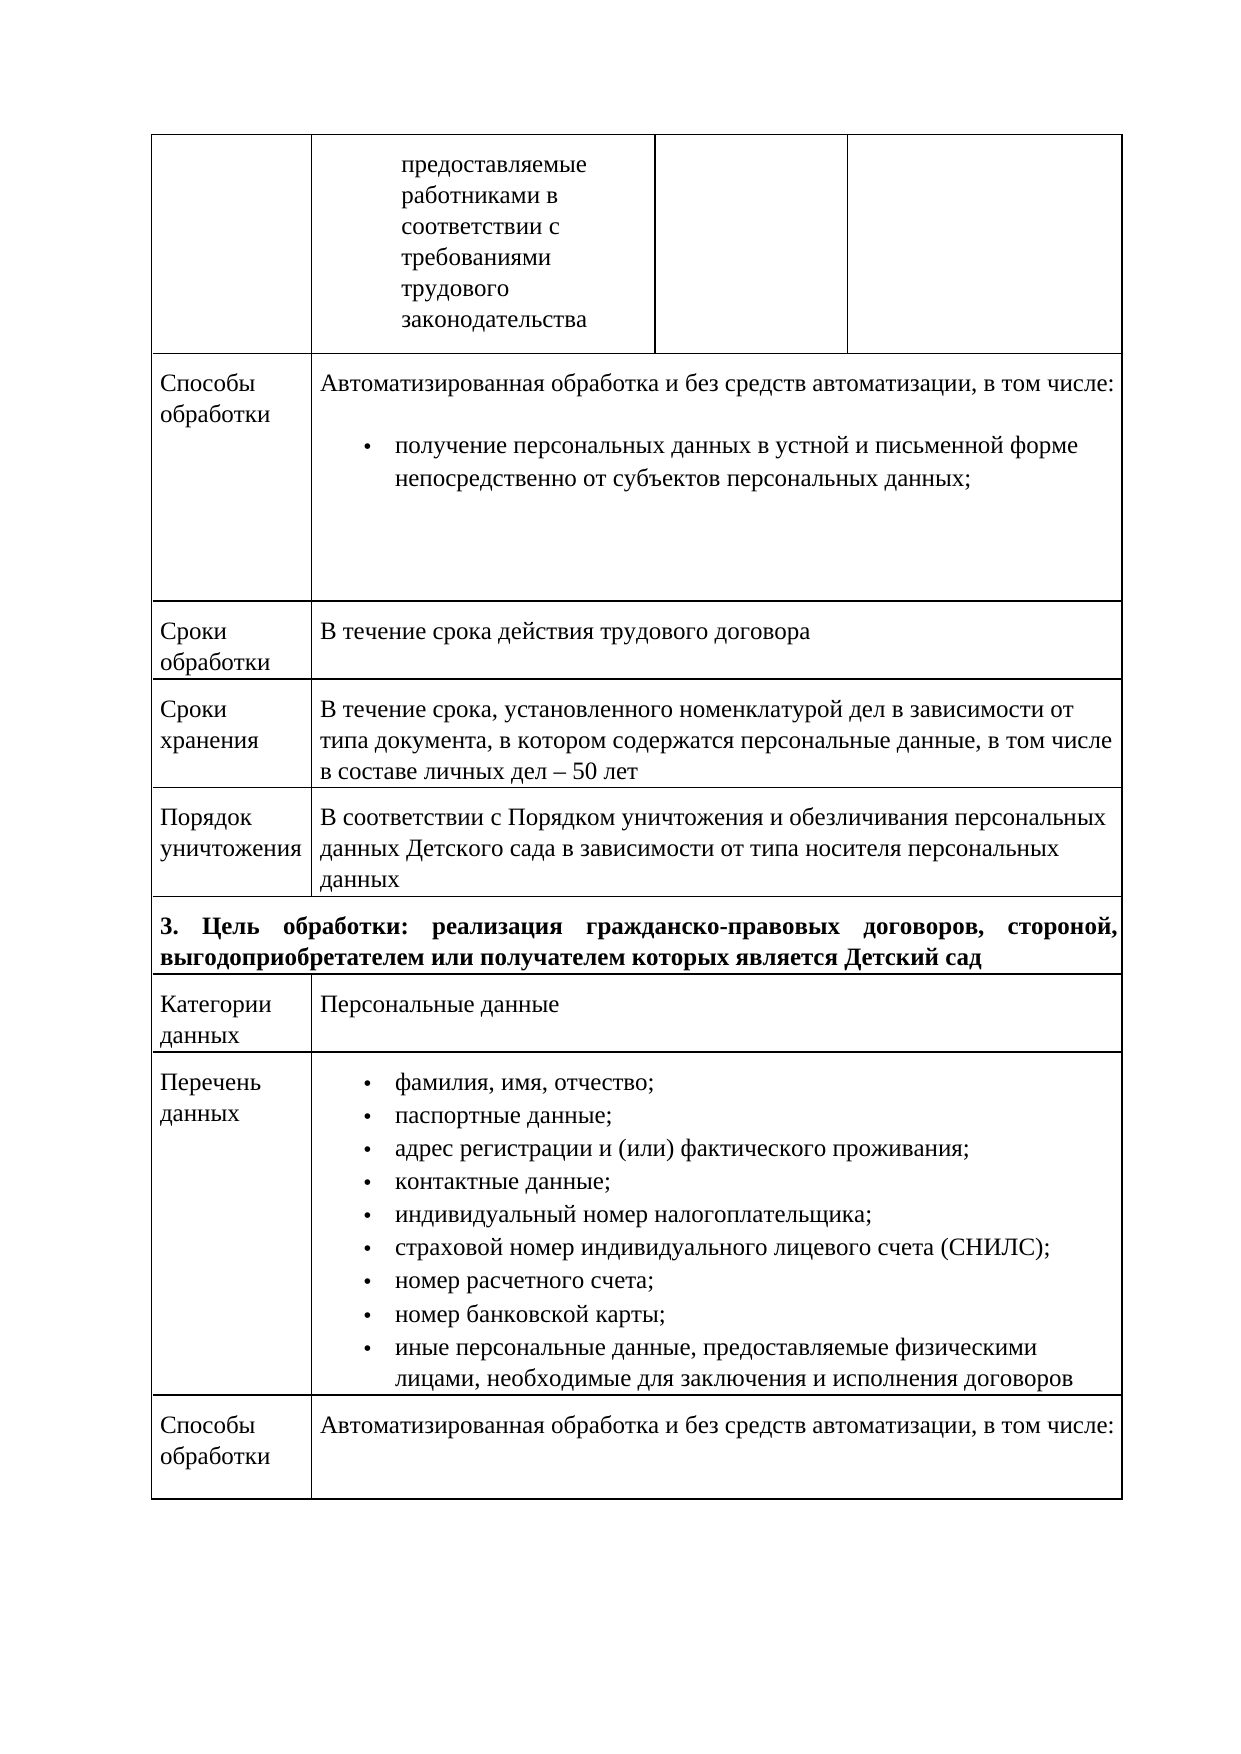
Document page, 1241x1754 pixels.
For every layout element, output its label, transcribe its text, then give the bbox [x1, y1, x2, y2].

table_cell Сроки обработки [152, 601, 311, 678]
table_cell Сроки хранения [152, 679, 311, 787]
table_cell Автоматизированная обработка и без средств автоматизации, в том числе: [312, 1396, 1121, 1498]
table_cell 3. Цель обработки: реализация гражданско-правовых договоров, стороной, выгодоприобретателем или получателем которых является Детский сад [152, 897, 1121, 973]
table_cell Категории данных [152, 974, 311, 1051]
table_header [656, 135, 847, 352]
table_cell В течение срока действия трудового договора [312, 602, 1121, 678]
table_header [152, 135, 311, 352]
table_cell Способы обработки [152, 1395, 311, 1498]
table_cell фамилия, имя, отчество; паспортные данные; адрес регистрации и (или) фактического проживания; контактные данные; индивидуальный номер налогоплательщика; страховой номер индивидуального лицевого счета (СНИЛС); номер расчетного счета; номер банковской карты; иные персональные данные, предоставляемые физическими лицами, необходимые для заключения и исполнения договоров [312, 1053, 1121, 1394]
table_cell В соответствии с Порядком уничтожения и обезличивания персональных данных Детского сада в зависимости от типа носителя персональных данных [312, 788, 1121, 896]
table_cell Автоматизированная обработка и без средств автоматизации, в том числе: получение персональных данных в устной и письменной форме непосредственно от субъектов персональных данных; [312, 354, 1121, 600]
table_header предоставляемые работниками в соответствии с требованиями трудового законодательства [312, 135, 654, 352]
table_cell В течение срока, установленного номенклатурой дел в зависимости от типа документа, в котором содержатся персональные данные, в том числе в составе личных дел – 50 лет [312, 680, 1121, 787]
table_cell Способы обработки [152, 354, 311, 600]
table_header [848, 135, 1121, 352]
table_cell Перечень данных [152, 1052, 311, 1394]
table_cell Персональные данные [312, 975, 1121, 1051]
table_cell Порядок уничтожения [152, 788, 311, 896]
